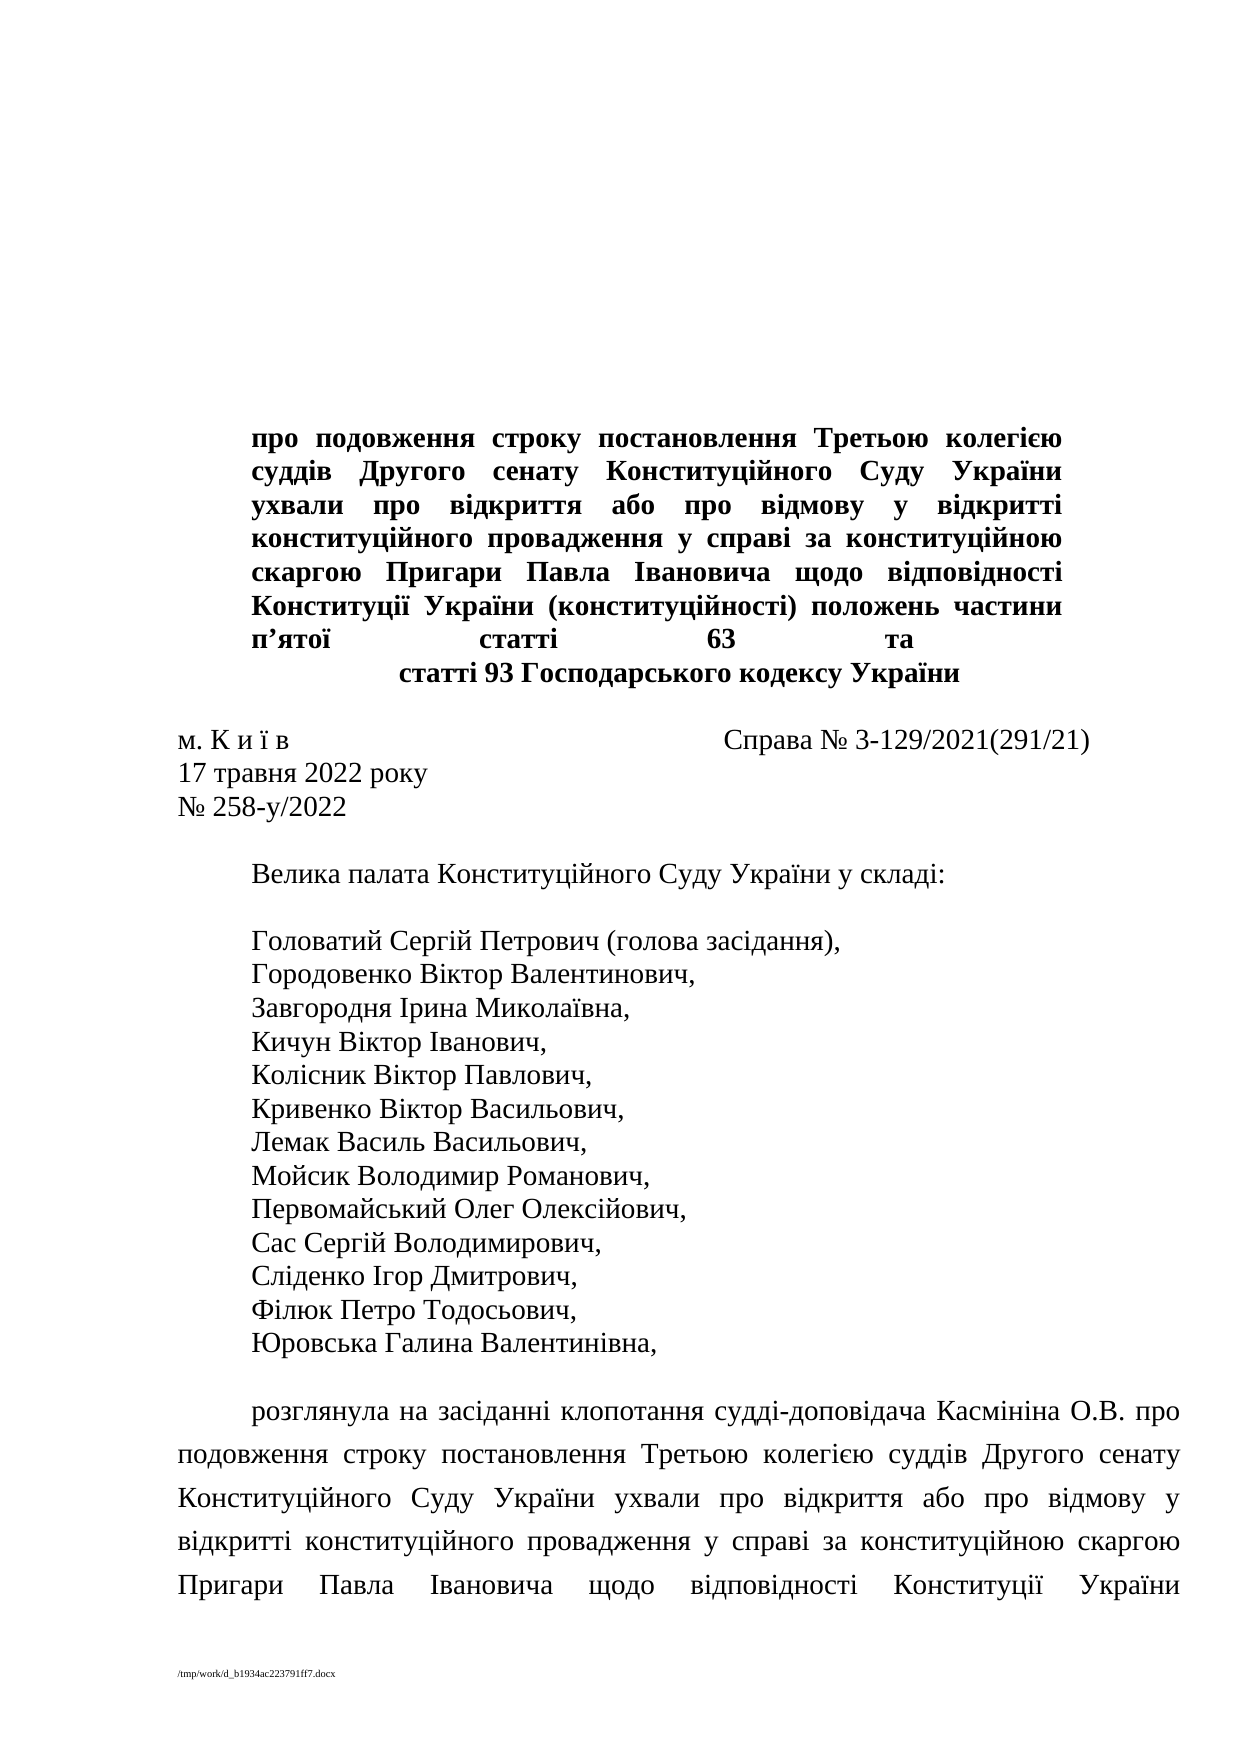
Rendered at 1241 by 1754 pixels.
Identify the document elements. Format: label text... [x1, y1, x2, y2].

text Сас Сергій Володимирович, [177, 1225, 1181, 1258]
text Кичун Віктор Іванович, [177, 1024, 1181, 1057]
text Кривенко Віктор Васильович, [177, 1091, 1181, 1124]
text м. К и ї в Справа № 3-129/2021(291/21) [177, 722, 1181, 755]
text Завгородня Ірина Миколаївна, [177, 990, 1181, 1024]
text Головатий Сергій Петрович (голова засідання), [177, 923, 1181, 957]
text Юровська Галина Валентинівна, [177, 1326, 1181, 1359]
text Сліденко Ігор Дмитрович, [177, 1258, 1181, 1292]
text Мойсик Володимир Романович, [177, 1158, 1181, 1191]
text Лемак Василь Васильович, [177, 1124, 1181, 1158]
text Філюк Петро Тодосьович, [177, 1292, 1181, 1326]
text 17 травня 2022 року [177, 755, 1181, 789]
text Первомайський Олег Олексійович, [177, 1191, 1181, 1225]
text Велика палата Конституційного Суду України у складі: [177, 856, 1181, 889]
text Городовенко Віктор Валентинович, [177, 957, 1181, 990]
text № 258-у/2022 [177, 789, 1181, 822]
text Колісник Віктор Павлович, [177, 1057, 1181, 1091]
text про подовження строку постановлення Третьою колегією суддів Другого сенату Конституційного Суду України ухвали про відкриття або про відмову у відкритті конституційного провадження у справі за конституційною скаргою Пригари Павла Івановича щодо відповідності Конституції України (конституційності) положень частини п’ятої статті 63 та статті 93 Господарського кодексу України [251, 420, 1063, 688]
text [177, 1393, 1181, 1600]
